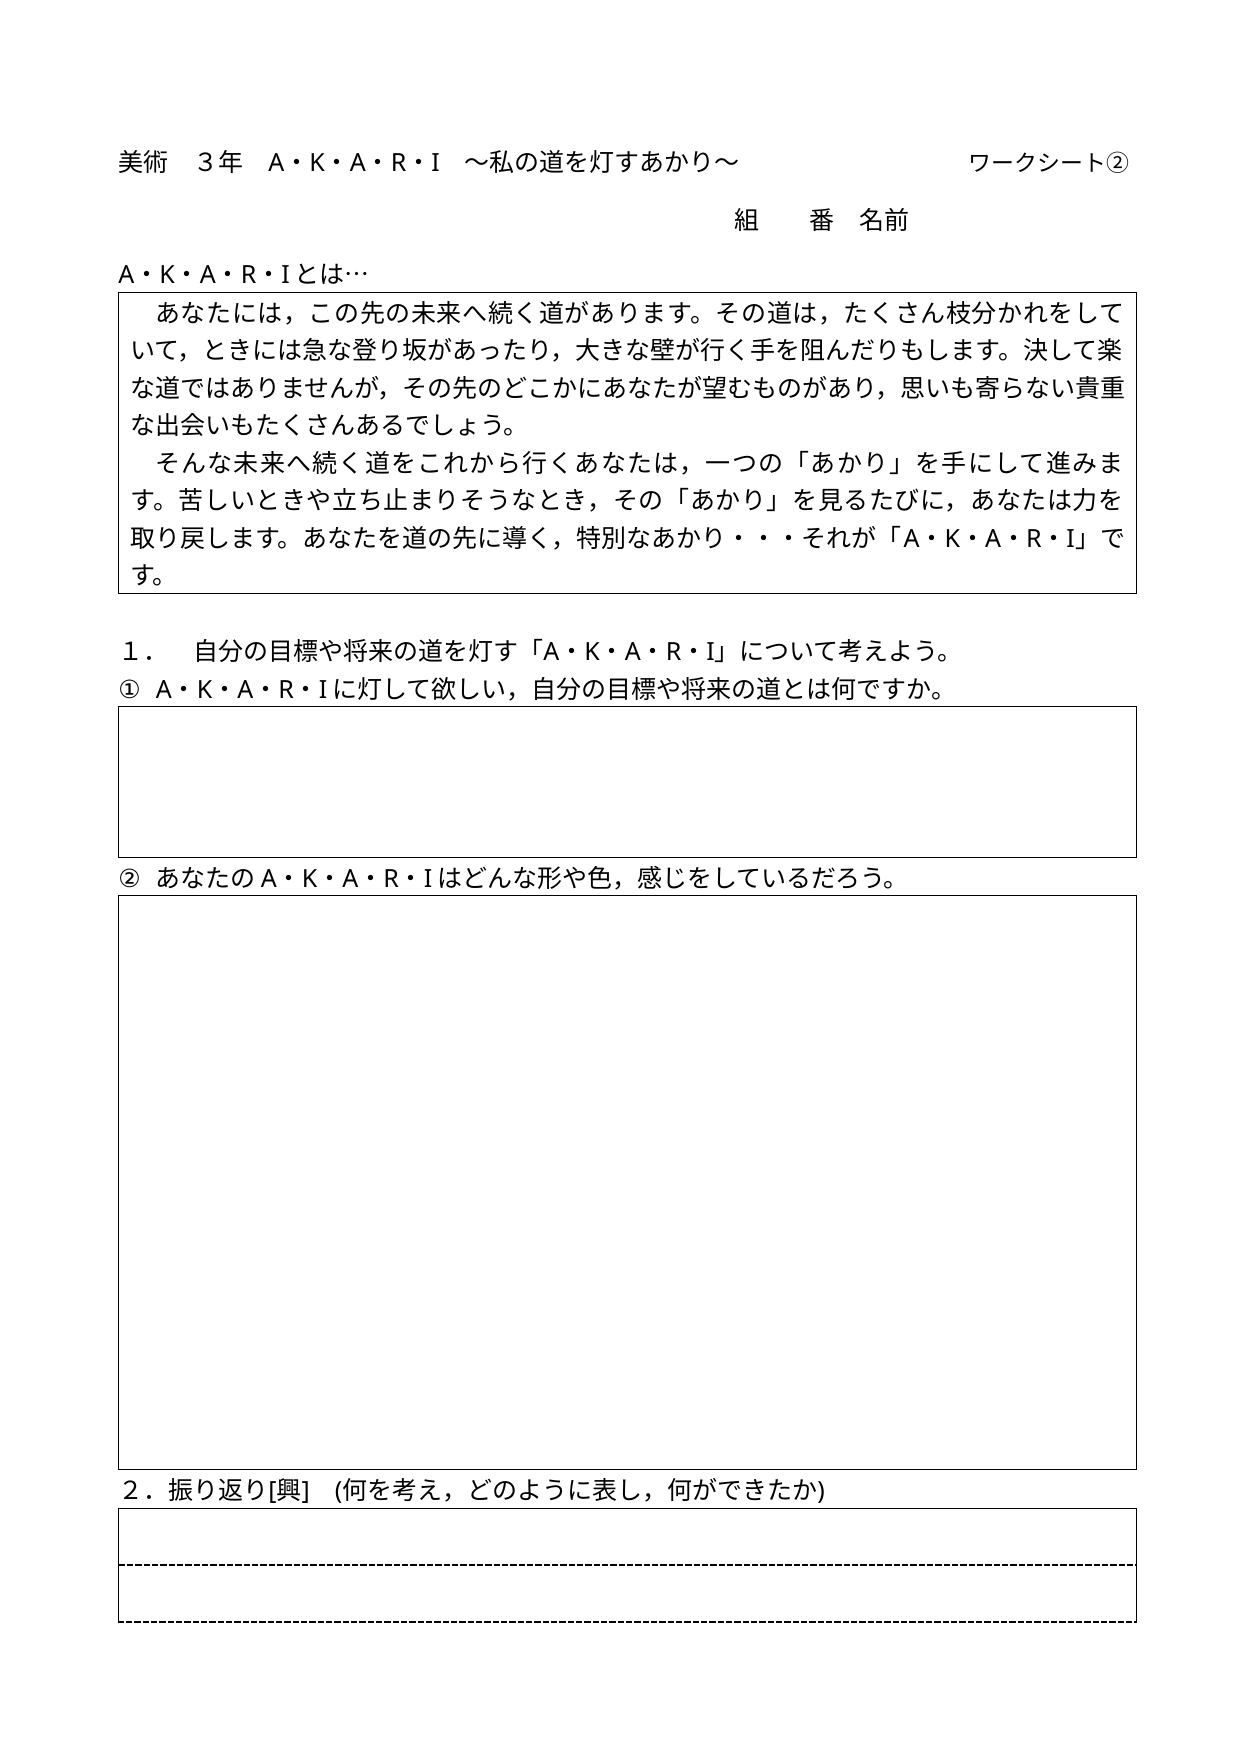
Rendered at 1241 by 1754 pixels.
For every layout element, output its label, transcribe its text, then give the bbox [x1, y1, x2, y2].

table_header [119, 707, 1136, 857]
text 美術 ３年 A・K・A・R・I ～私の道を灯すあかり～ ワークシート② [118, 142, 1137, 179]
text ２．振り返り[興] (何を考え，どのように表し，何ができたか) [118, 1470, 1137, 1508]
list A・K・A・R・Iに灯して欲しい，自分の目標や将来の道とは何ですか。 [118, 669, 1137, 706]
list あなたのA・K・A・R・Iはどんな形や色，感じをしているだろう。 [118, 858, 1137, 895]
text A・K・A・R・Iとは… [118, 254, 1137, 292]
table_header [119, 1509, 1136, 1564]
table_cell [119, 1564, 1136, 1621]
table_header [119, 896, 1136, 1469]
table_header あなたには，この先の未来へ続く道があります。その道は，たくさん枝分かれをしていて，ときには急な登り坂があったり，大きな壁が行く手を阻んだりもします。決して楽な道ではありませんが，その先のどこかにあなたが望むものがあり，思いも寄らない貴重な出会いもたくさんあるでしょう。 そんな未来へ続く道をこれから行くあなたは，一つの「あかり」を手にして進みます。苦しいときや立ち止まりそうなとき，その「あかり」を見るたびに，あなたは力を取り戻します。あなたを道の先に導く，特別なあかり・・・それが「A・K・A・R・I」です。 [119, 293, 1136, 593]
list 自分の目標や将来の道を灯す「A・K・A・R・I」について考えよう。 [118, 631, 1137, 669]
